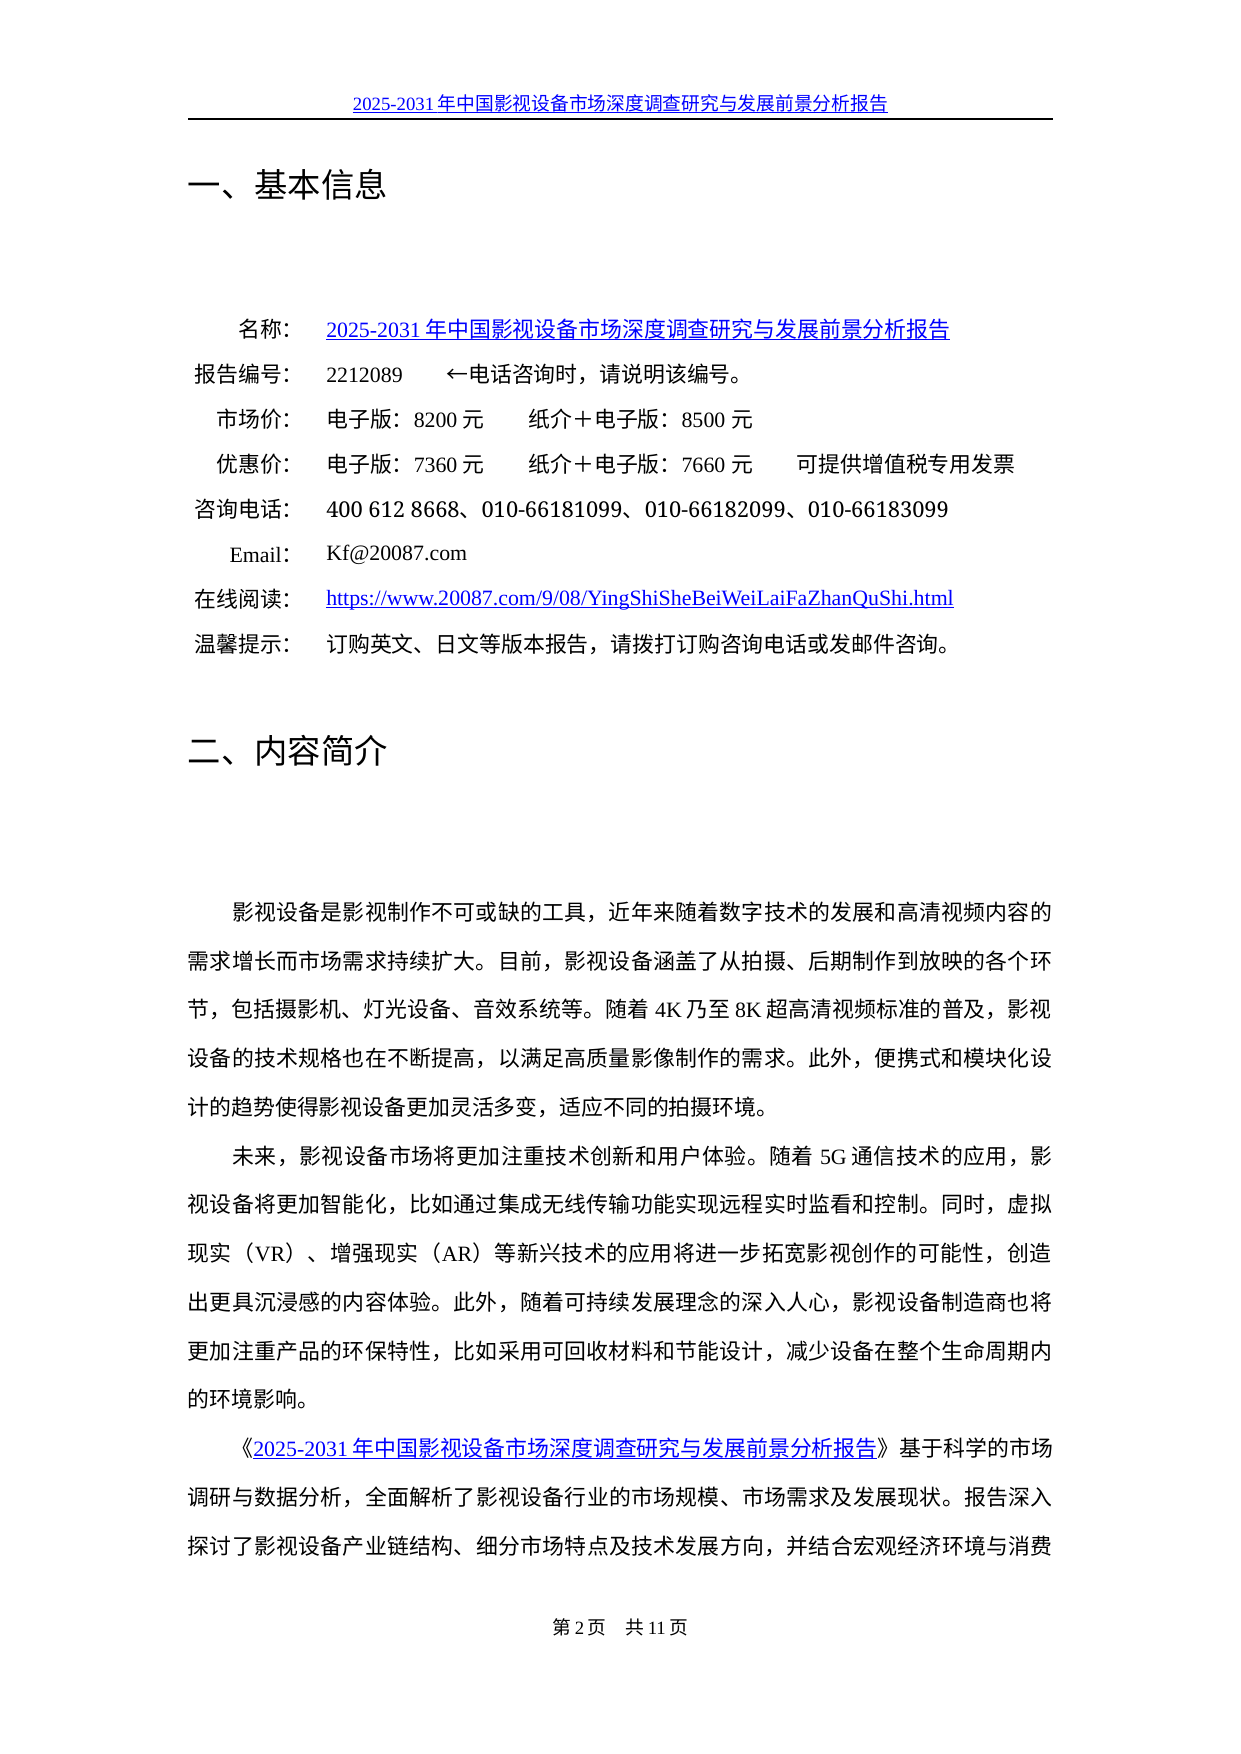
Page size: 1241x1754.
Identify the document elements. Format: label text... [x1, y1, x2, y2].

table_cell 温馨提示： [167, 627, 315, 672]
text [187, 894, 1053, 1561]
table_cell 优惠价： [167, 447, 315, 492]
title 二、内容简介 [187, 717, 1053, 782]
table_header 名称： [167, 312, 315, 357]
table_cell 电子版：8200 元 纸介＋电子版：8500 元 [315, 402, 1073, 447]
table_header 2025-2031年中国影视设备市场深度调查研究与发展前景分析报告 [315, 312, 1073, 357]
table_cell 2212089 ←电话咨询时，请说明该编号。 [315, 357, 1073, 402]
table_cell 订购英文、日文等版本报告，请拨打订购咨询电话或发邮件咨询。 [315, 627, 1073, 672]
table_cell 报告编号： [167, 357, 315, 402]
table_cell 在线阅读： [167, 582, 315, 627]
table_cell 咨询电话： [167, 492, 315, 537]
table_cell 市场价： [167, 402, 315, 447]
table_cell Kf@20087.com [315, 537, 1073, 582]
table_cell 400 612 8668、010-66181099、010-66182099、010-66183099 [315, 492, 1073, 537]
table_cell Email： [167, 537, 315, 582]
table_cell [315, 582, 1073, 627]
table_cell 电子版：7360 元 纸介＋电子版：7660 元 可提供增值税专用发票 [315, 447, 1073, 492]
title 一、基本信息 [187, 150, 1053, 215]
